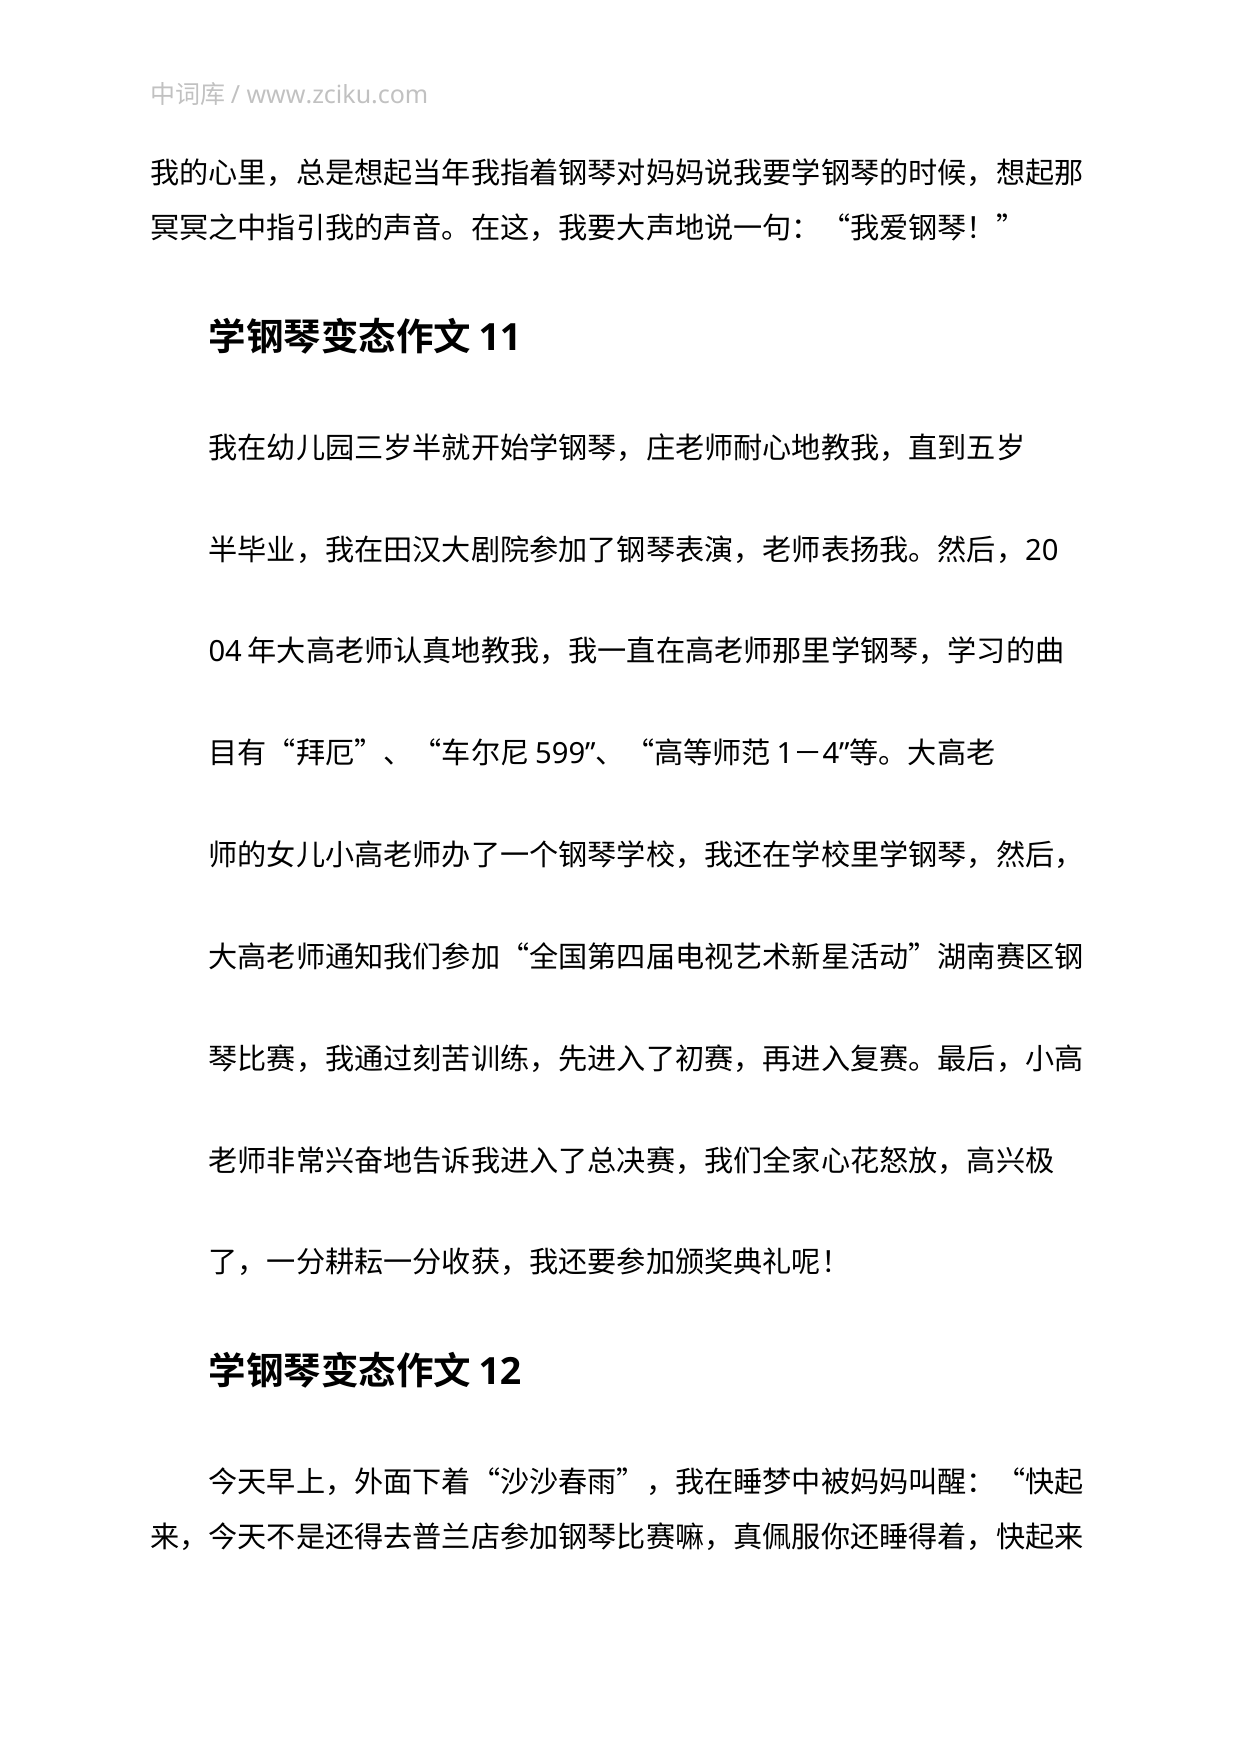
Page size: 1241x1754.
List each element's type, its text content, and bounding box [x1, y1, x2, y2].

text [150, 1458, 1090, 1556]
text 老师非常兴奋地告诉我进入了总决赛，我们全家心花怒放，高兴极 [150, 1137, 1090, 1179]
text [150, 150, 1090, 247]
text 目有“拜厄”、“车尔尼599”、“高等师范1－4”等。大高老 [150, 730, 1090, 772]
text 04年大高老师认真地教我，我一直在高老师那里学钢琴，学习的曲 [150, 628, 1090, 670]
text 学钢琴变态作文12 [150, 1341, 1090, 1395]
text 大高老师通知我们参加“全国第四届电视艺术新星活动”湖南赛区钢 [150, 934, 1090, 976]
text 半毕业，我在田汉大剧院参加了钢琴表演，老师表扬我。然后，20 [150, 526, 1090, 568]
text 琴比赛，我通过刻苦训练，先进入了初赛，再进入复赛。最后，小高 [150, 1036, 1090, 1078]
text 了，一分耕耘一分收获，我还要参加颁奖典礼呢！ [150, 1239, 1090, 1281]
text 学钢琴变态作文11 [150, 307, 1090, 361]
text 我在幼儿园三岁半就开始学钢琴，庄老师耐心地教我，直到五岁 [150, 424, 1090, 467]
text 师的女儿小高老师办了一个钢琴学校，我还在学校里学钢琴，然后， [150, 832, 1090, 874]
